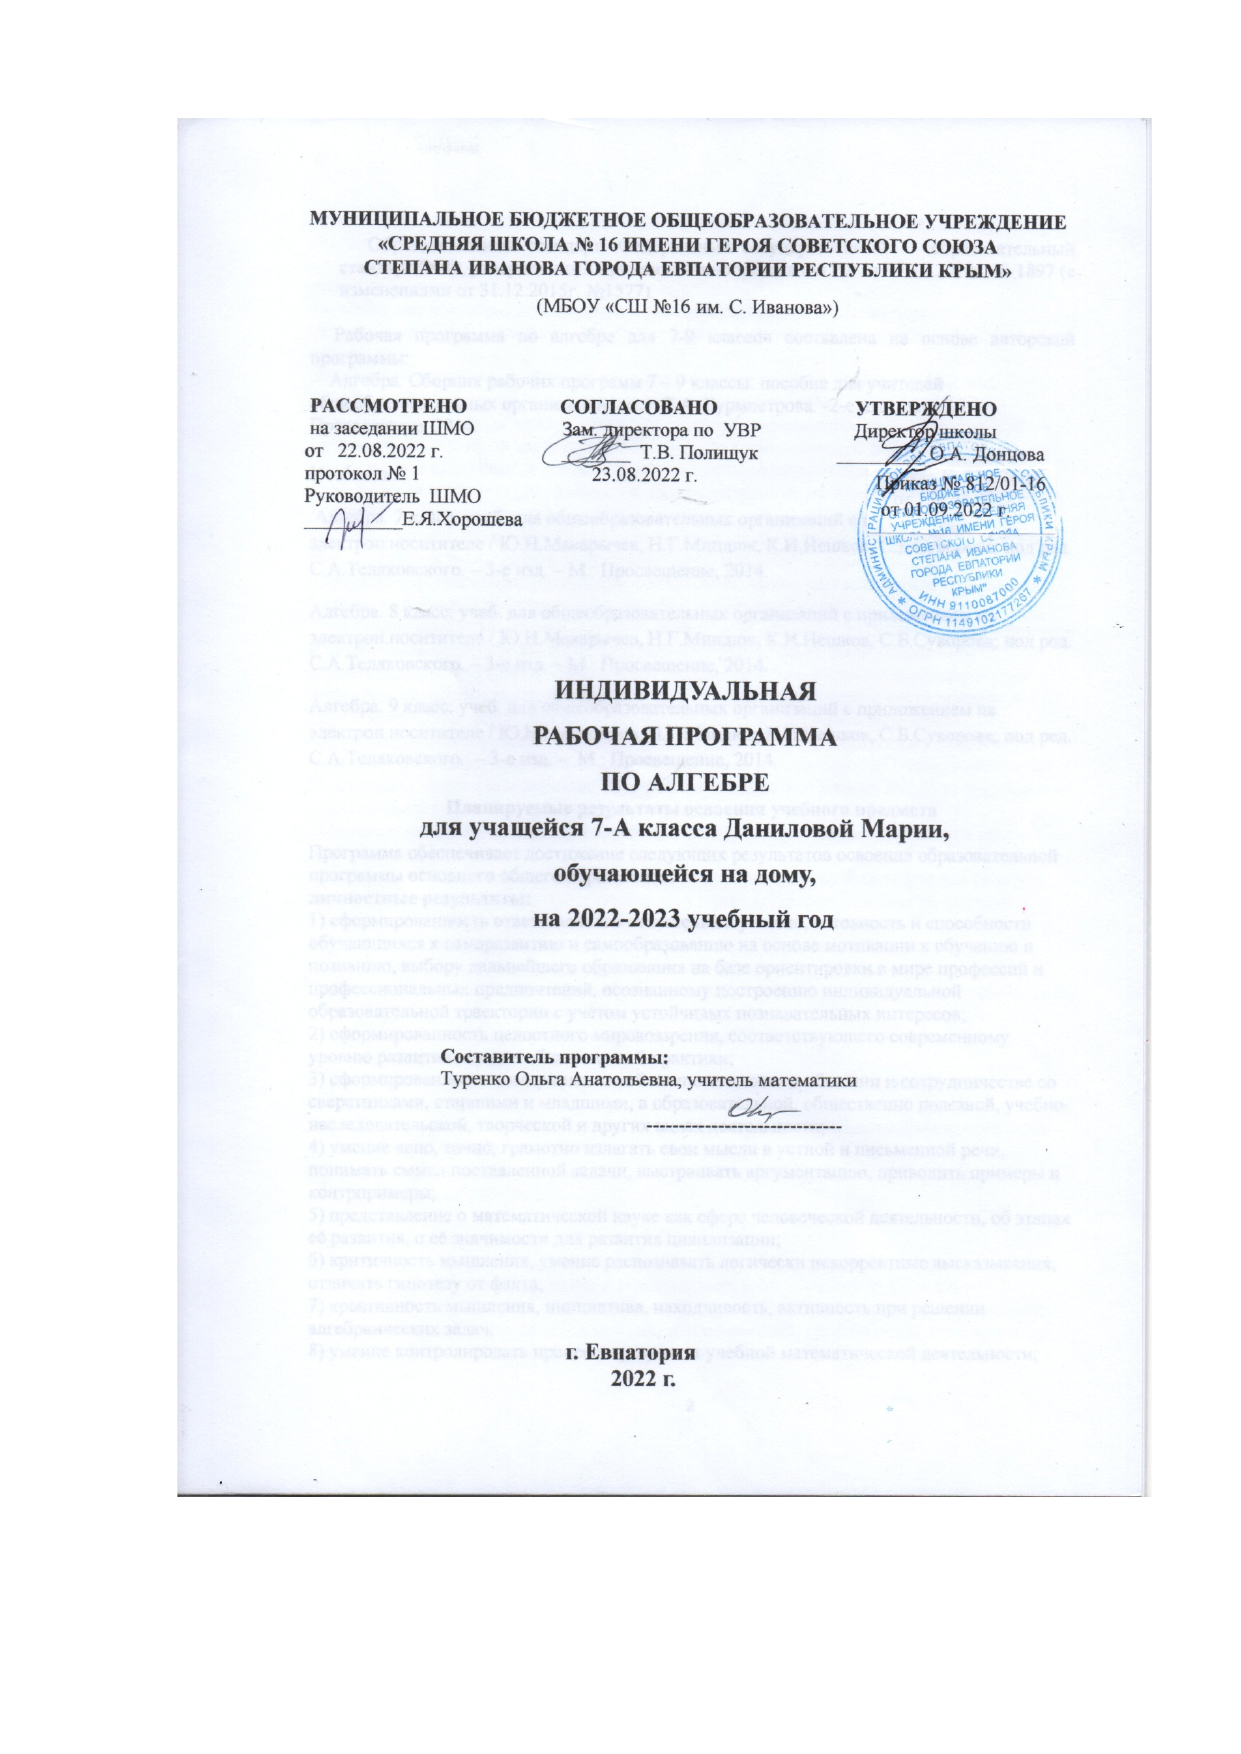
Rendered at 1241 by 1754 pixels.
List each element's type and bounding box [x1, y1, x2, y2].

picture [177, 118, 1152, 1497]
